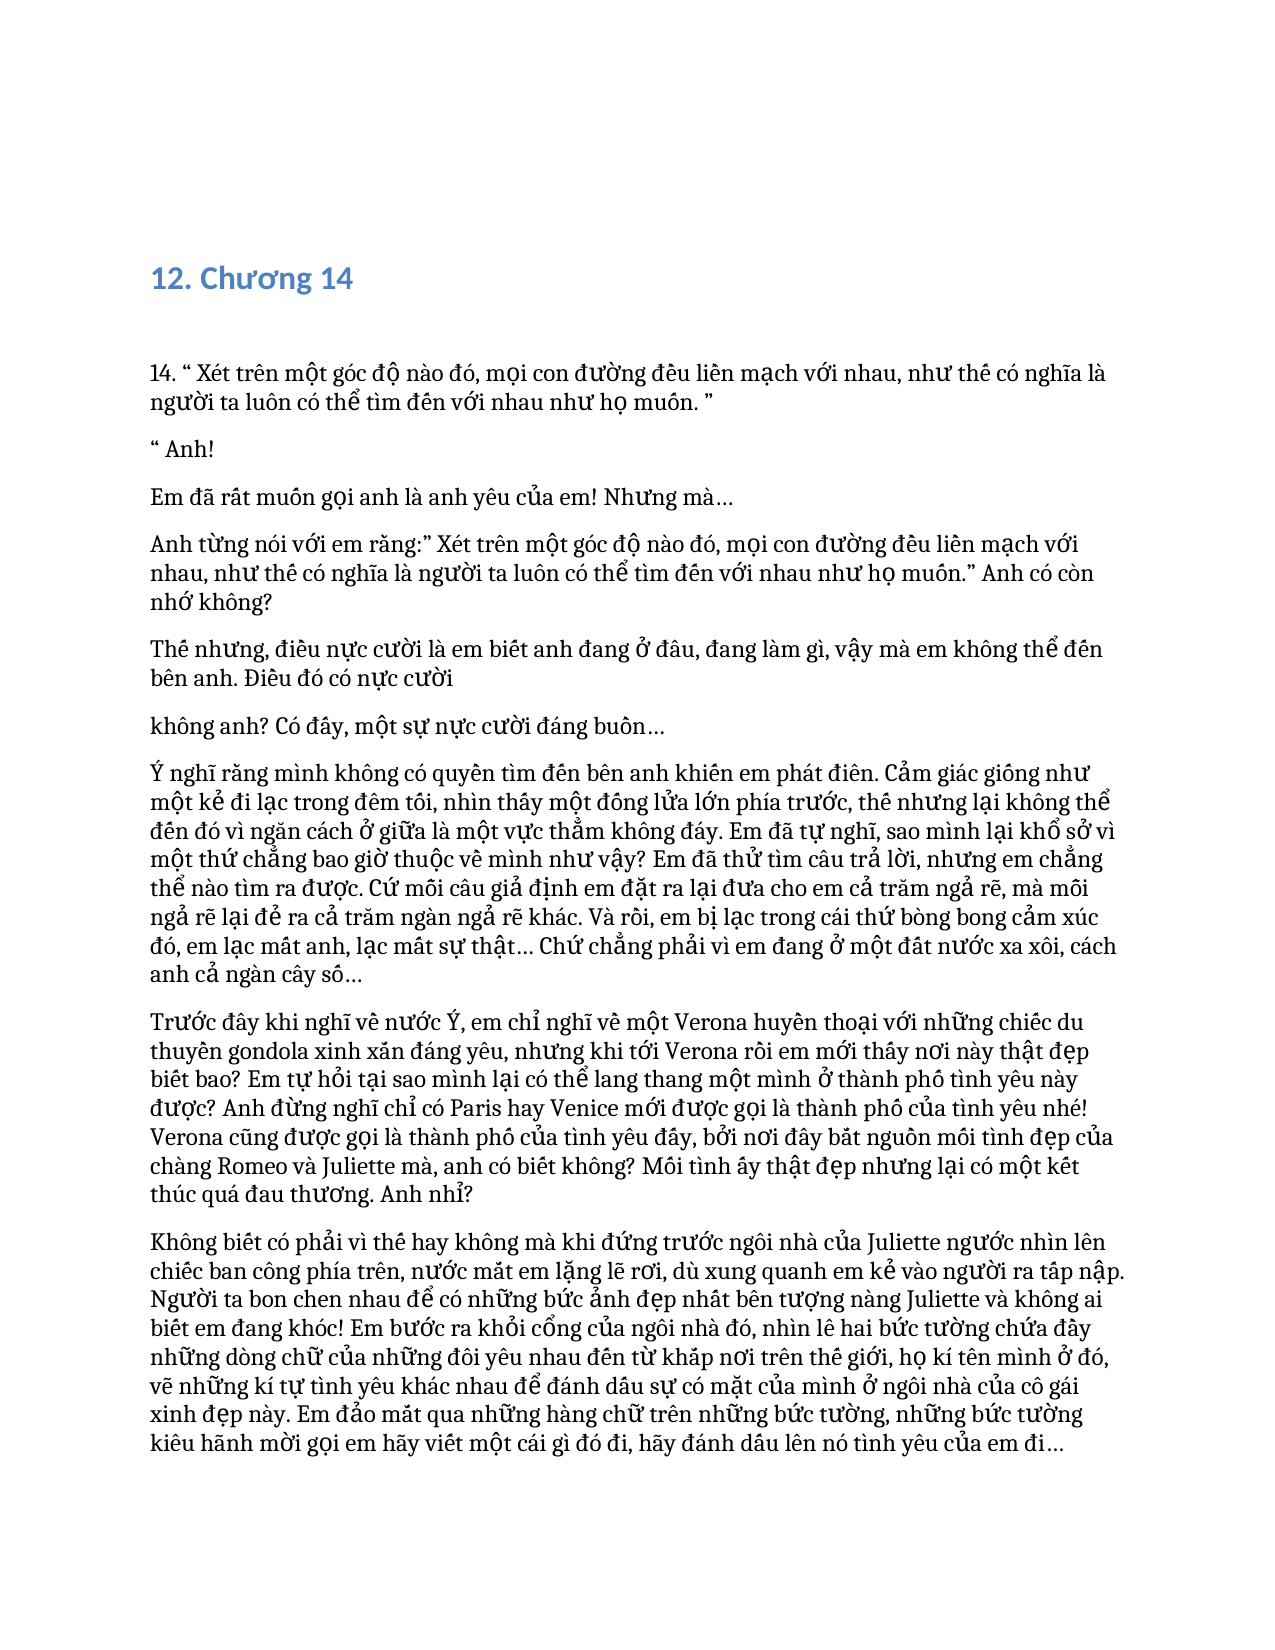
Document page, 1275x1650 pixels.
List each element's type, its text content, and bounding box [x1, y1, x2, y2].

text không anh? Có đấy, một sự nực cười đáng buồn… [150, 712, 1125, 740]
text Thế nhưng, điều nực cười là em biết anh đang ở đâu, đang làm gì, vậy mà em không thể đến bên anh. Điều đó có nực cười [150, 635, 1125, 693]
text “ Anh! [150, 435, 1125, 464]
text Trước đây khi nghĩ về nước Ý, em chỉ nghĩ về một Verona huyền thoại với những chiếc du thuyền gondola xinh xắn đáng yêu, nhưng khi tới Verona rồi em mới thấy nơi này thật đẹp biết bao? Em tự hỏi tại sao mình lại có thể lang thang một mình ở thành phố tình yêu này được? Anh đừng nghĩ chỉ có Paris hay Venice mới được gọi là thành phố của tình yêu nhé! Verona cũng được gọi là thành phố của tình yêu đấy, bởi nơi đây bắt nguồn mối tình đẹp của chàng Romeo và Juliette mà, anh có biết không? Mối tình ấy thật đẹp nhưng lại có một kết thúc quá đau thương. Anh nhỉ? [150, 1008, 1125, 1209]
text 14. “ Xét trên một góc độ nào đó, mọi con đường đều liền mạch với nhau, như thế có nghĩa là người ta luôn có thể tìm đến với nhau như họ muốn. ” [150, 302, 1125, 417]
text Ý nghĩ rằng mình không có quyền tìm đến bên anh khiến em phát điên. Cảm giác giống như một kẻ đi lạc trong đêm tối, nhìn thấy một đống lửa lớn phía trước, thế nhưng lại không thể đến đó vì ngăn cách ở giữa là một vực thẳm không đáy. Em đã tự nghĩ, sao mình lại khổ sở vì một thứ chẳng bao giờ thuộc về mình như vậy? Em đã thử tìm câu trả lời, nhưng em chẳng thể nào tìm ra được. Cứ mỗi câu giả định em đặt ra lại đưa cho em cả trăm ngả rẽ, mà mỗi ngả rẽ lại đẻ ra cả trăm ngàn ngả rẽ khác. Và rồi, em bị lạc trong cái thứ bòng bong cảm xúc đó, em lạc mất anh, lạc mất sự thật… Chứ chẳng phải vì em đang ở một đất nước xa xôi, cách anh cả ngàn cây số… [150, 759, 1125, 989]
text Em đã rất muốn gọi anh là anh yêu của em! Nhưng mà… [150, 483, 1125, 512]
text Anh từng nói với em rằng:” Xét trên một góc độ nào đó, mọi con đường đều liền mạch với nhau, như thế có nghĩa là người ta luôn có thể tìm đến với nhau như họ muốn.” Anh có còn nhớ không? [150, 530, 1125, 617]
subtitle 12. Chương 14 [150, 257, 1125, 298]
text Không biết có phải vì thế hay không mà khi đứng trước ngôi nhà của Juliette ngước nhìn lên chiếc ban công phía trên, nước mắt em lặng lẽ rơi, dù xung quanh em kẻ vào người ra tấp nập. Người ta bon chen nhau để có những bức ảnh đẹp nhất bên tượng nàng Juliette và không ai biết em đang khóc! Em bước ra khỏi cổng của ngôi nhà đó, nhìn lê hai bức tường chứa đầy những dòng chữ của những đôi yêu nhau đến từ khắp nơi trên thế giới, họ kí tên mình ở đó, vẽ những kí tự tình yêu khác nhau để đánh dấu sự có mặt của mình ở ngôi nhà của cô gái xinh đẹp này. Em đảo mắt qua những hàng chữ trên những bức tường, những bức tường kiêu hãnh mời gọi em hãy viết một cái gì đó đi, hãy đánh dấu lên nó tình yêu của em đi… [150, 1228, 1125, 1458]
